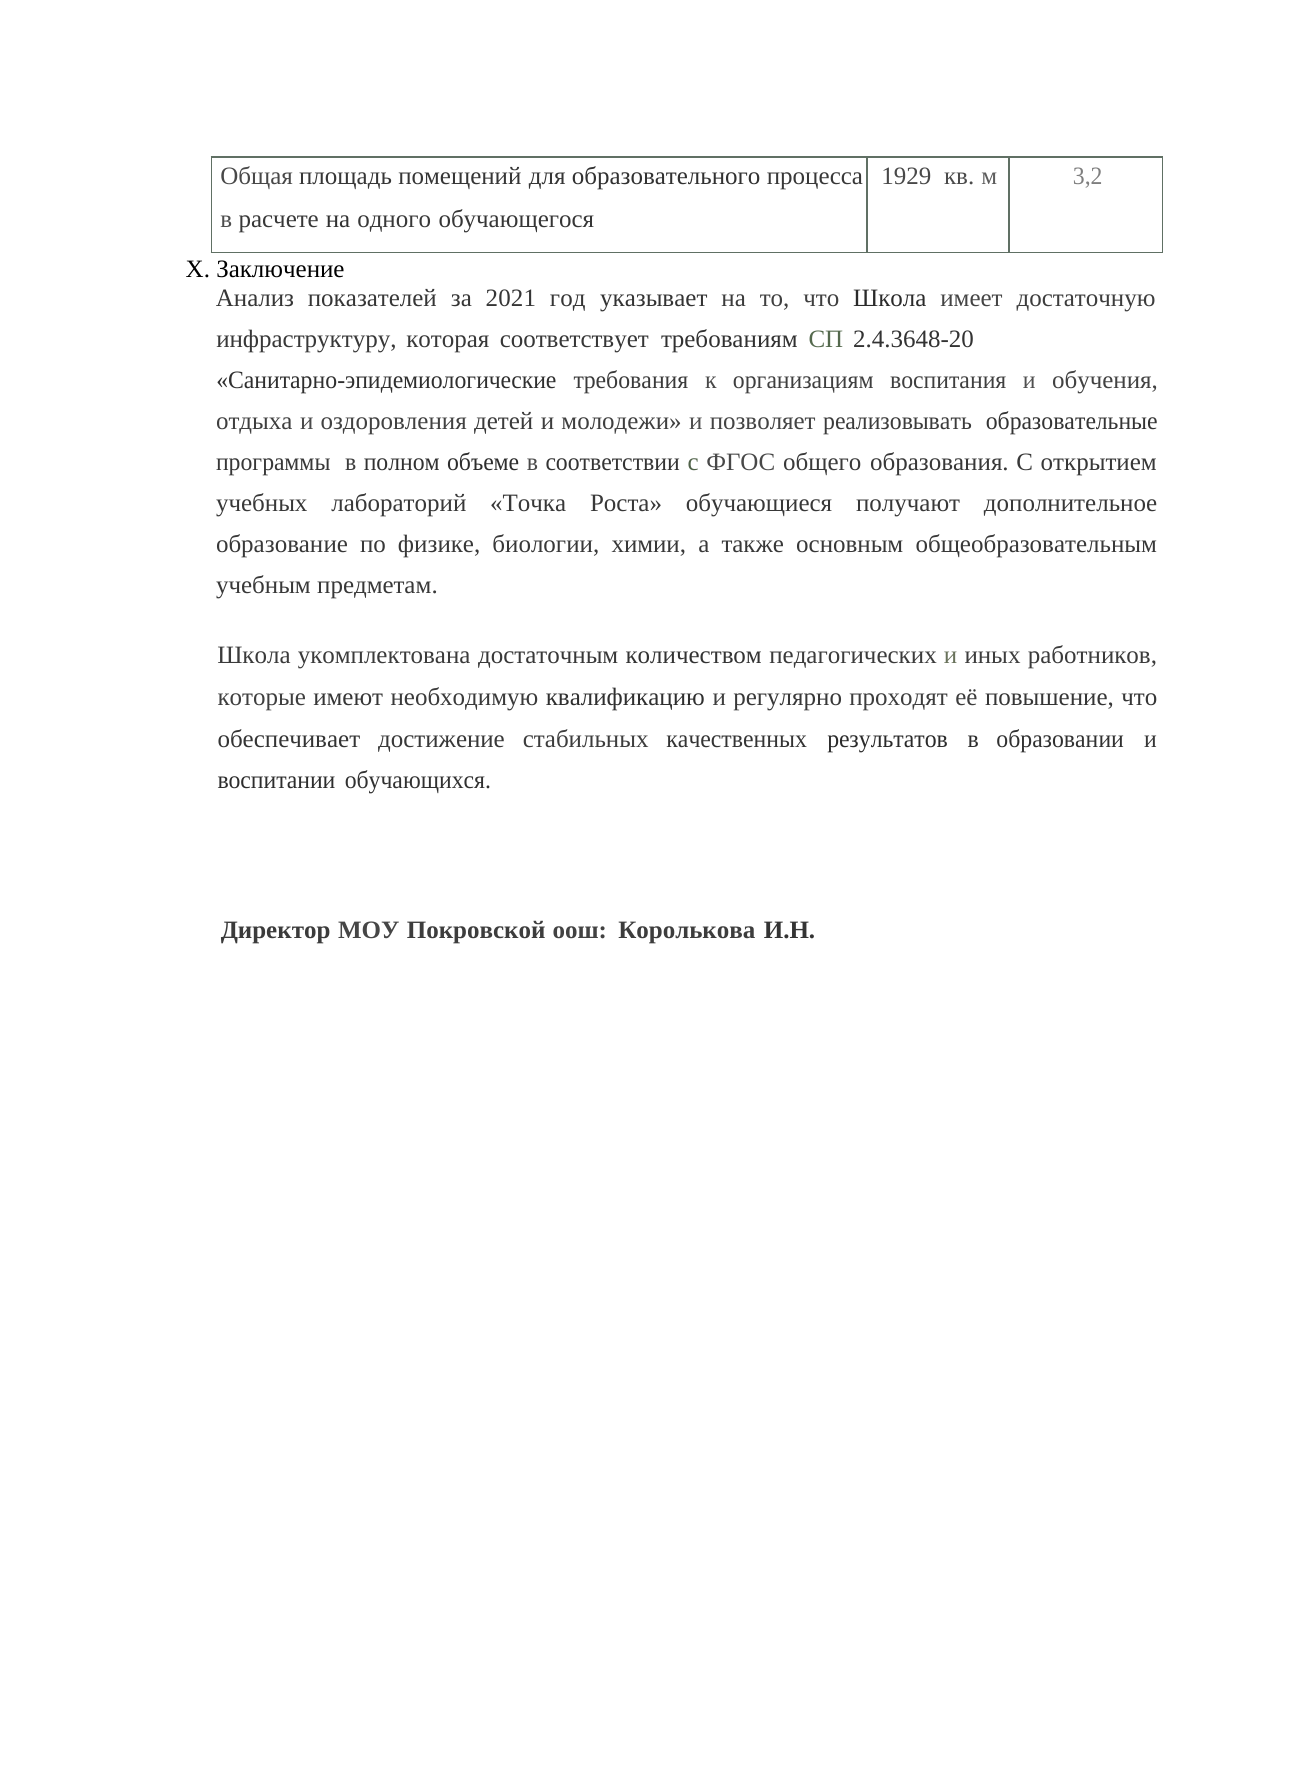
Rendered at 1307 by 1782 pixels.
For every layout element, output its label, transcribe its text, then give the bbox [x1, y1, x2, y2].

table_cell 3,2 [1010, 158, 1162, 252]
text «Санитарно-эпидемиологические требования к организациям воспитания и обучения, отдыха и оздоровления детей и молодежи» и позволяет реализовывать образовательные программы в полном объеме в соответствии с ФГОС общего образования. С открытием учебных лабораторий «Точка Роста» обучающиеся получают дополнительное образование по физике, биологии, химии, а также основным общеобразовательным учебным предметам. [216, 365, 1158, 599]
text X. Заключение [185, 254, 1181, 283]
text Директор MOУ Покровской оош: Королькова И.Н. [221, 915, 1181, 944]
subtitle Анализ показателей за 2021 год указывает на то, что Школа имеет достаточную инфраструктуру, которая соответствует требованиям CП 2.4.3648-20 [216, 283, 1156, 352]
subtitle Школа укомплектована достаточным количеством педагогических и иных работников, которые имеют необходимую квалификацию и регулярно проходят её повышение, что обеспечивает достижение стабильных качественных результатов в образовании и воспитании обучающихся. [217, 641, 1157, 794]
table_cell Общая площадь помещений для образовательного процесса в расчете на одного обучающегося [212, 158, 866, 252]
table_cell 1929 кв. м [868, 158, 1008, 252]
